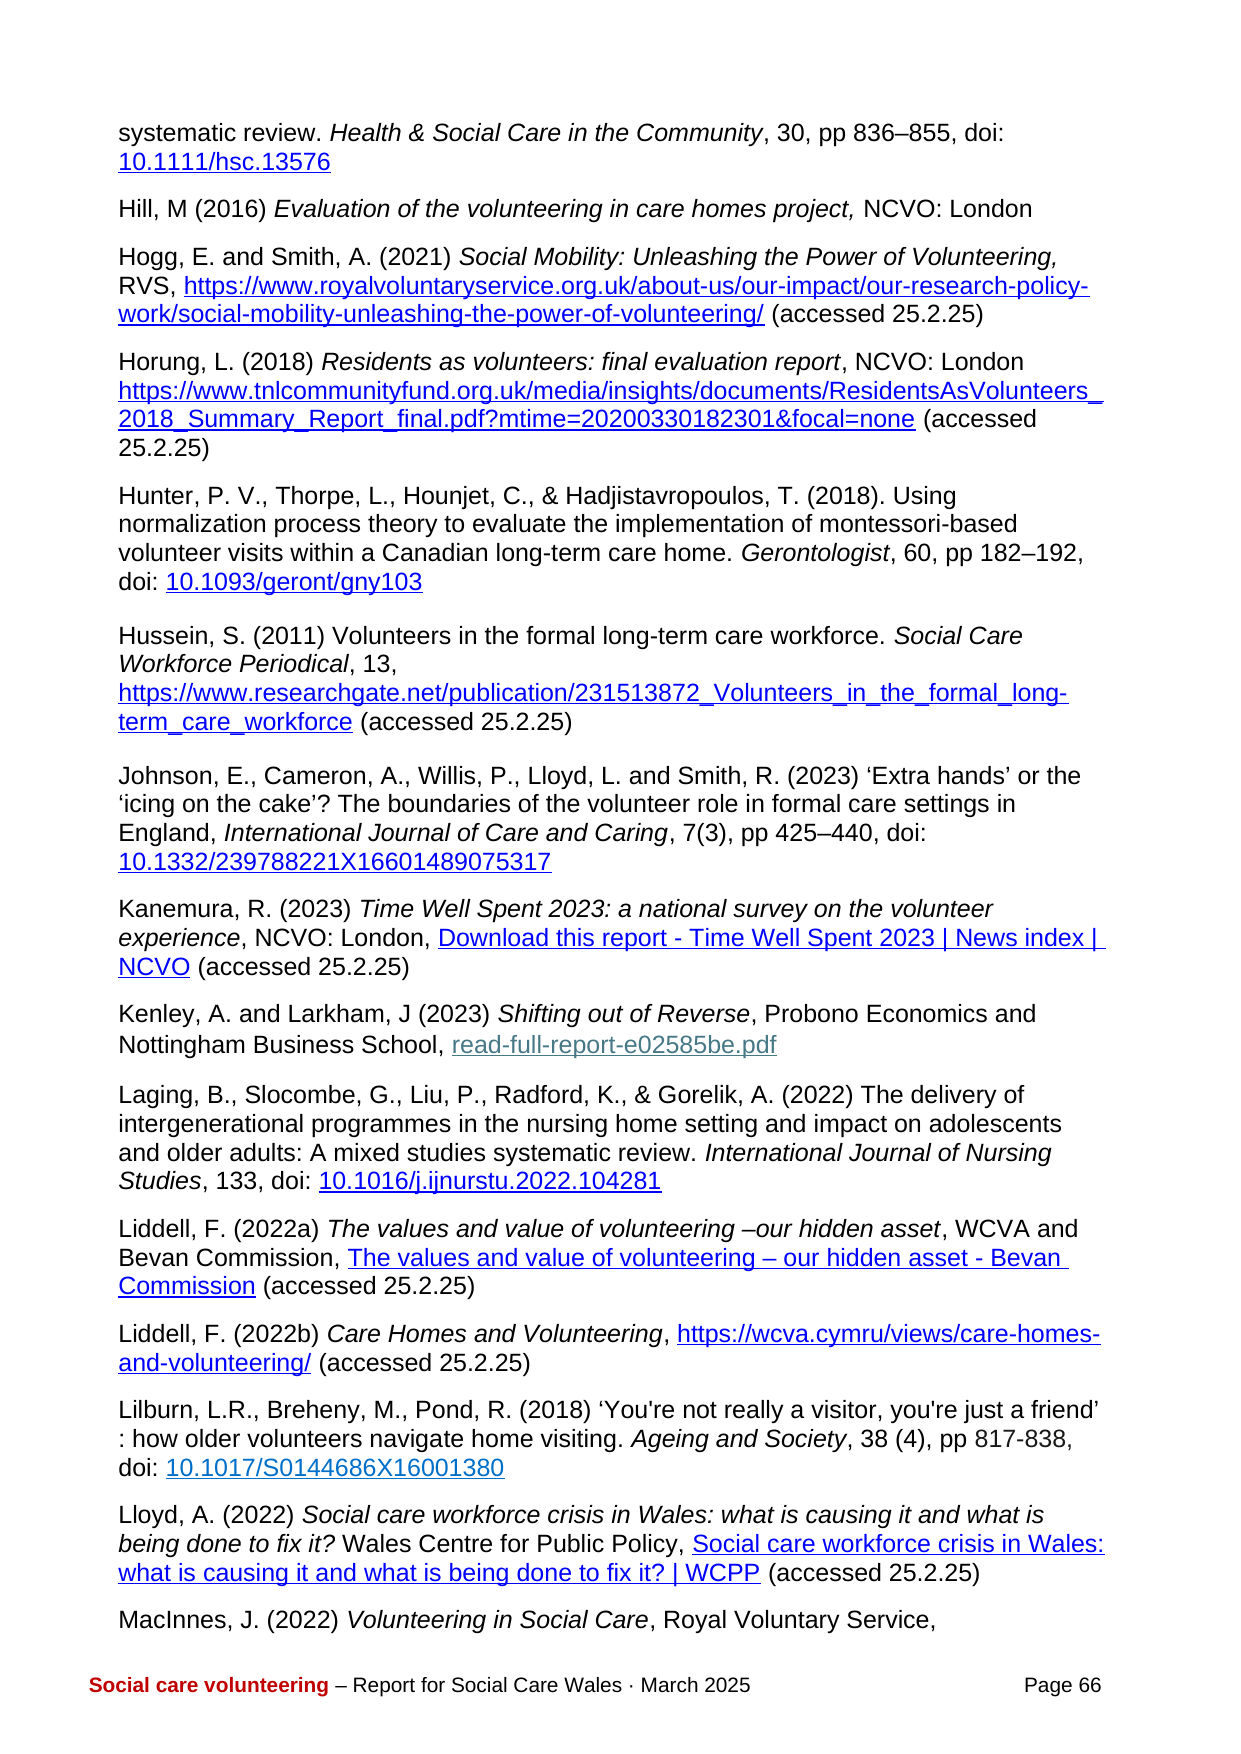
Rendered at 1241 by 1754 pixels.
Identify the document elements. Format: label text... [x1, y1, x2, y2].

text Johnson, E., Cameron, A., Willis, P., Lloyd, L. and Smith, R. (2023) ‘Extra hands’ or the ‘icing on the cake’? The boundaries of the volunteer role in formal care settings in England, International Journal of Care and Caring, 7(3), pp 425–440, doi: 10.1332/239788221X16601489075317 [118, 761, 1107, 876]
text Hogg, E. and Smith, A. (2021) Social Mobility: Unleashing the Power of Volunteering, RVS, https://www.royalvoluntaryservice.org.uk/about-us/our-impact/our-research-policy-work/social-mobility-unleashing-the-power-of-volunteering/ (accessed 25.2.25) [118, 242, 1107, 328]
text Liddell, F. (2022a) The values and value of volunteering –our hidden asset, WCVA and Bevan Commission, The values and value of volunteering – our hidden asset - Bevan Commission (accessed 25.2.25) [118, 1214, 1107, 1300]
text Horung, L. (2018) Residents as volunteers: final evaluation report, NCVO: London https://www.tnlcommunityfund.org.uk/media/insights/documents/ResidentsAsVolunteers_2018_Summary_Report_final.pdf?mtime=20200330182301&focal=none (accessed 25.2.25) [118, 347, 1107, 462]
text Hunter, P. V., Thorpe, L., Hounjet, C., & Hadjistavropoulos, T. (2018). Using normalization process theory to evaluate the implementation of montessori-based volunteer visits within a Canadian long-term care home. Gerontologist, 60, pp 182–192, doi: 10.1093/geront/gny103 [118, 481, 1107, 596]
text Hill, M (2016) Evaluation of the volunteering in care homes project, NCVO: London [118, 194, 1107, 223]
text Lilburn, L.R., Breheny, M., Pond, R. (2018) ‘You're not really a visitor, you're just a friend’ : how older volunteers navigate home visiting. Ageing and Society, 38 (4), pp 817-838, doi: 10.1017/S0144686X16001380 [118, 1395, 1107, 1481]
text Kenley, A. and Larkham, J (2023) Shifting out of Reverse, Probono Economics and Nottingham Business School, read-full-report-e02585be.pdf [118, 999, 1107, 1059]
text Lloyd, A. (2022) Social care workforce crisis in Wales: what is causing it and what is being done to fix it? Wales Centre for Public Policy, Social care workforce crisis in Wales: what is causing it and what is being done to fix it? | WCPP (accessed 25.2.25) [118, 1500, 1107, 1586]
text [118, 1605, 1107, 1634]
text Hussein, S. (2011) Volunteers in the formal long-term care workforce. Social Care Workforce Periodical, 13, https://www.researchgate.net/publication/231513872_Volunteers_in_the_formal_long-term_care_workforce (accessed 25.2.25) [118, 621, 1107, 736]
text Liddell, F. (2022b) Care Homes and Volunteering, https://wcva.cymru/views/care-homes-and-volunteering/ (accessed 25.2.25) [118, 1319, 1107, 1376]
text Kanemura, R. (2023) Time Well Spent 2023: a national survey on the volunteer experience, NCVO: London, Download this report - Time Well Spent 2023 | News index | NCVO (accessed 25.2.25) [118, 894, 1107, 981]
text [118, 118, 1107, 176]
text Laging, B., Slocombe, G., Liu, P., Radford, K., & Gorelik, A. (2022) The delivery of intergenerational programmes in the nursing home setting and impact on adolescents and older adults: A mixed studies systematic review. International Journal of Nursing Studies, 133, doi: 10.1016/j.ijnurstu.2022.104281 [118, 1080, 1107, 1195]
